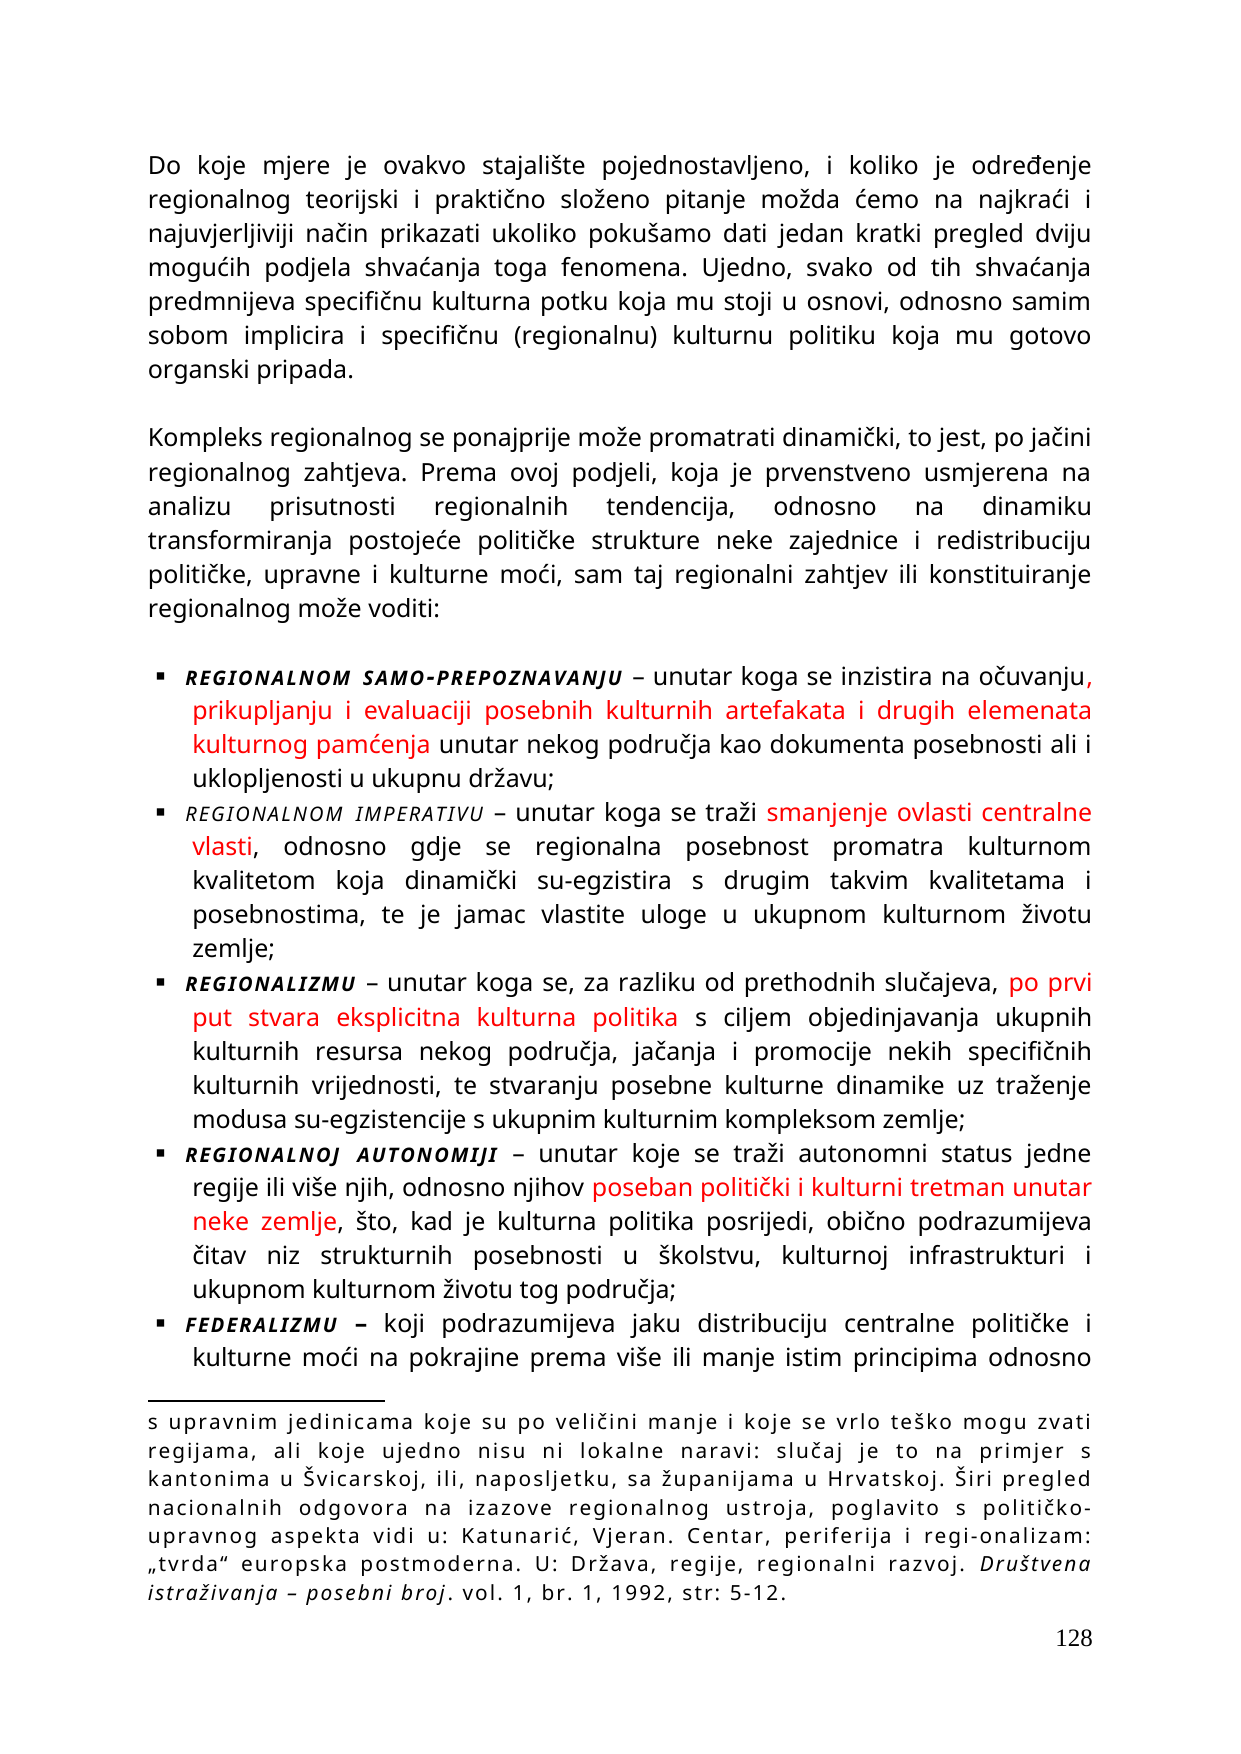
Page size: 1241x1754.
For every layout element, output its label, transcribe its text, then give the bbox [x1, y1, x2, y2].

text Do koje mjere je ovakvo stajalište pojednostavljeno, i koliko je određenje regionalnog teorijski i praktično složeno pitanje možda ćemo na najkraći i najuvjerljiviji način prikazati ukoliko pokušamo dati jedan kratki pregled dviju mogućih podjela shvaćanja toga fenomena. Ujedno, svako od tih shvaćanja predmnijeva specifičnu kulturna potku koja mu stoji u osnovi, odnosno samim sobom implicira i specifičnu (regionalnu) kulturnu politiku koja mu gotovo organski pripada. [148, 148, 1093, 386]
list regionalnom samo-prepoznavanju – unutar koga se inzistira na očuvanju, prikupljanju i evaluaciji posebnih kulturnih artefakata i drugih elemenata kulturnog pamćenja unutar nekog područja kao dokumenta posebnosti ali i uklopljenosti u ukupnu državu; [154, 658, 1093, 795]
list regionalnoj autonomiji – unutar koje se traži autonomni status jedne regije ili više njih, odnosno njihov poseban politički i kulturni tretman unutar neke zemlje, što, kad je kulturna politika posrijedi, obično podrazumijeva čitav niz strukturnih posebnosti u školstvu, kulturnoj infrastrukturi i ukupnom kulturnom životu tog područja; [154, 1135, 1093, 1306]
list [154, 1306, 1093, 1374]
list regionalnom imperativu – unutar koga se traži smanjenje ovlasti centralne vlasti, odnosno gdje se regionalna posebnost promatra kulturnom kvalitetom koja dinamički su-egzistira s drugim takvim kvalitetama i posebnostima, te je jamac vlastite uloge u ukupnom kulturnom životu zemlje; [154, 795, 1093, 965]
list regionalizmu – unutar koga se, za razliku od prethodnih slučajeva, po prvi put stvara eksplicitna kulturna politika s ciljem objedinjavanja ukupnih kulturnih resursa nekog područja, jačanja i promocije nekih specifičnih kulturnih vrijednosti, te stvaranju posebne kulturne dinamike uz traženje modusa su-egzistencije s ukupnim kulturnim kompleksom zemlje; [154, 965, 1093, 1135]
text Kompleks regionalnog se ponajprije može promatrati dinamički, to jest, po jačini regionalnog zahtjeva. Prema ovoj podjeli, koja je prvenstveno usmjerena na analizu prisutnosti regionalnih tendencija, odnosno na dinamiku transformiranja postojeće političke strukture neke zajednice i redistribuciju političke, upravne i kulturne moći, sam taj regionalni zahtjev ili konstituiranje regionalnog može voditi: [148, 420, 1093, 624]
